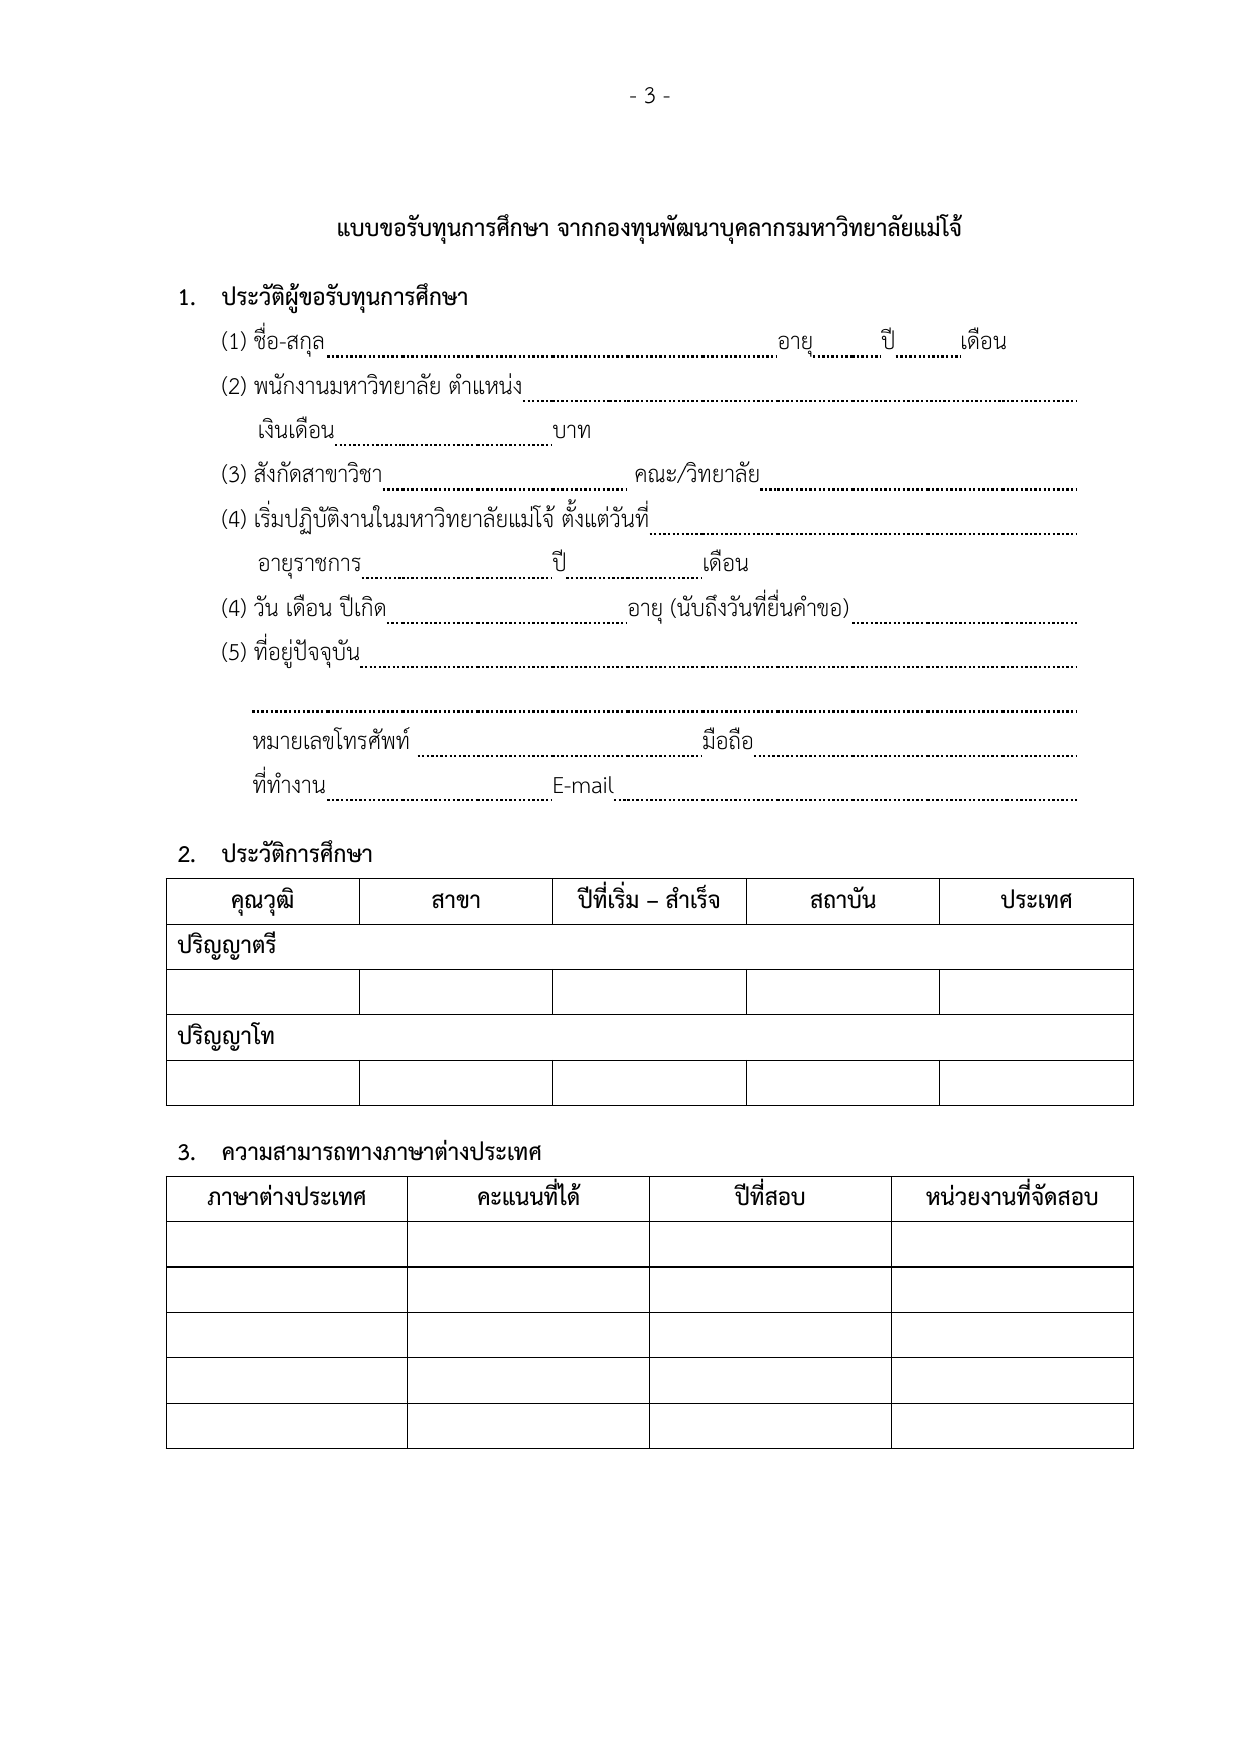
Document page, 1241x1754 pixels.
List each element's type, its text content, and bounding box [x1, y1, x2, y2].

table_cell [650, 1313, 891, 1357]
text (4) วัน เดือน ปีเกิด อายุ (นับถึงวันที่ยื่นคำขอ) [222, 587, 1122, 631]
table_cell [167, 970, 359, 1014]
table_cell [650, 1404, 891, 1448]
text (2) พนักงานมหาวิทยาลัย ตำแหน่ง [222, 365, 1122, 409]
table_cell ปริญญาโท [167, 1015, 1133, 1060]
table_cell [167, 1268, 407, 1312]
text อายุราชการ ปี เดือน [222, 542, 1122, 587]
table_cell [940, 970, 1133, 1014]
table_cell [747, 970, 939, 1014]
text เงินเดือน บาท [222, 409, 1122, 454]
table_cell [408, 1358, 649, 1403]
table_cell [167, 1313, 407, 1357]
list ประวัติการศึกษา [177, 834, 1122, 878]
table_cell [940, 1061, 1133, 1105]
text (1) ชื่อ-สกุล อายุ ปี เดือน [222, 321, 1122, 365]
table_cell [650, 1358, 891, 1403]
list ประวัติผู้ขอรับทุนการศึกษา [177, 276, 1122, 321]
table_header ปีที่สอบ [650, 1177, 891, 1221]
table_cell [553, 970, 746, 1014]
table_cell [167, 1404, 407, 1448]
text (3) สังกัดสาขาวิชา คณะ/วิทยาลัย [222, 454, 1122, 498]
table_header สถาบัน [747, 879, 939, 923]
table_cell [892, 1268, 1133, 1312]
table_cell [650, 1222, 891, 1266]
table_cell [892, 1222, 1133, 1266]
table_cell [167, 1061, 359, 1105]
table_header ภาษาต่างประเทศ [167, 1177, 407, 1221]
table_cell [892, 1313, 1133, 1357]
table_cell [167, 1222, 407, 1266]
table_cell [408, 1222, 649, 1266]
text แบบขอรับทุนการศึกษา จากกองทุนพัฒนาบุคลากรมหาวิทยาลัยแม่โจ้ [177, 207, 1122, 251]
table_cell [892, 1404, 1133, 1448]
list ความสามารถทางภาษาต่างประเทศ [177, 1131, 1122, 1176]
table_cell [650, 1268, 891, 1312]
table_cell [747, 1061, 939, 1105]
table_cell [167, 1358, 407, 1403]
text (5) ที่อยู่ปัจจุบัน หมายเลขโทรศัพท์ มือถือ ที่ทำงาน E-mail [222, 631, 1122, 809]
table_cell [360, 970, 552, 1014]
table_cell [408, 1404, 649, 1448]
table_header คุณวุฒิ [167, 879, 359, 923]
table_cell [408, 1268, 649, 1312]
table_header หน่วยงานที่จัดสอบ [892, 1177, 1133, 1221]
table_cell [892, 1358, 1133, 1403]
table_cell ปริญญาตรี [167, 925, 1133, 969]
table_header ประเทศ [940, 879, 1133, 923]
table_cell [408, 1313, 649, 1357]
table_header คะแนนที่ได้ [408, 1177, 649, 1221]
table_cell [553, 1061, 746, 1105]
table_header สาขา [360, 879, 552, 923]
text (4) เริ่มปฏิบัติงานในมหาวิทยาลัยแม่โจ้ ตั้งแต่วันที่ [222, 498, 1122, 542]
table_header ปีที่เริ่ม – สำเร็จ [553, 879, 746, 923]
table_cell [360, 1061, 552, 1105]
